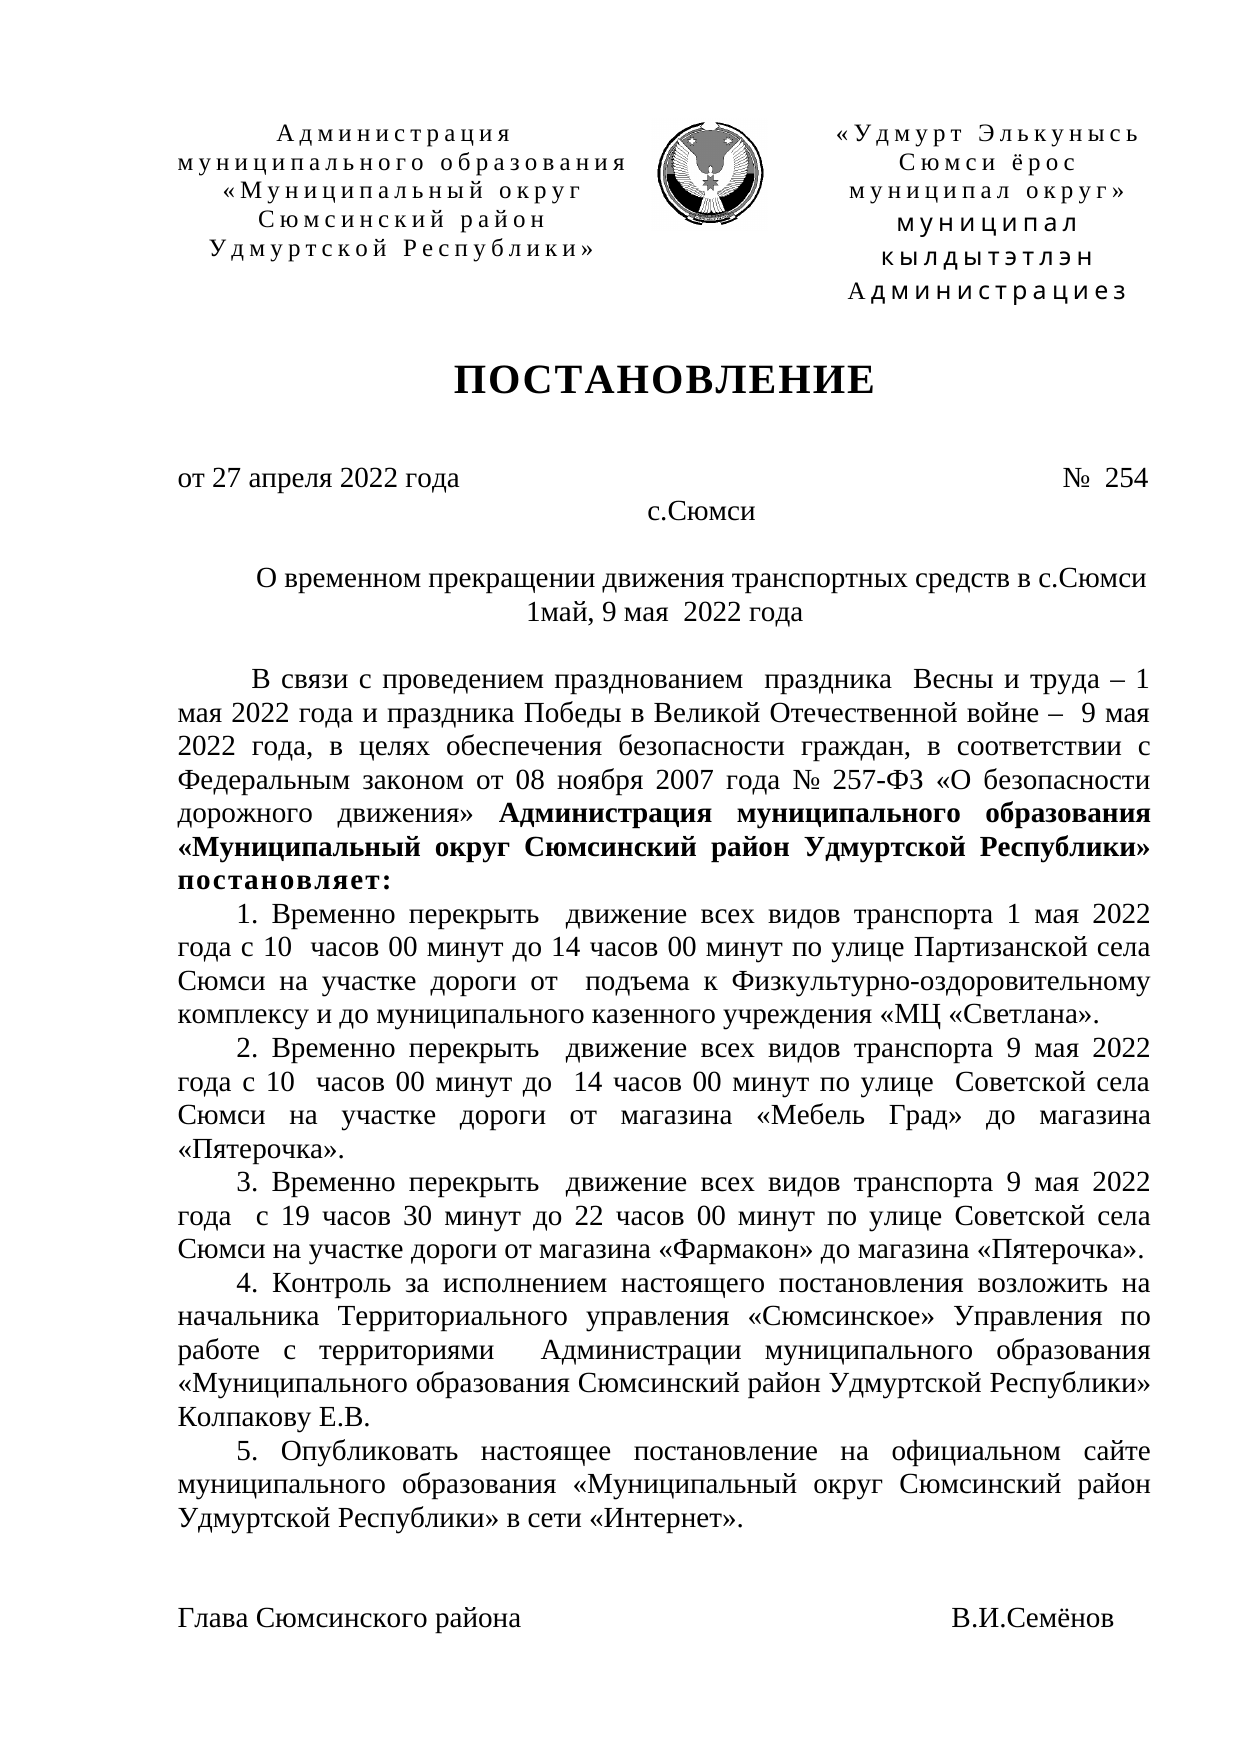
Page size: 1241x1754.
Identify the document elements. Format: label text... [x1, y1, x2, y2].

text 2. Временно перекрыть движение всех видов транспорта 9 мая 2022 года с 10 часов 00 минут до 14 часов 00 минут по улице Советской села Сюмси на участке дороги от магазина «Мебель Град» до магазина «Пятерочка». [177, 1030, 1152, 1164]
text с.Сюмси [177, 493, 1152, 527]
picture [651, 118, 769, 231]
table_header [640, 118, 777, 307]
text В связи с проведением празднованием праздника Весны и труда – 1 мая 2022 года и праздника Победы в Великой Отечественной войне – 9 мая 2022 года, в целях обеспечения безопасности граждан, в соответствии с Федеральным законом от 08 ноября 2007 года № 257-ФЗ «О безопасности дорожного движения» Администрация муниципального образования «Муниципальный округ Сюмсинский район Удмуртской Республики» постановляет: [177, 661, 1152, 896]
text от 27 апреля 2022 года № 254 [177, 460, 1152, 493]
table_header «Удмурт Элькунысь Сюмси ёрос муниципал округ» муниципал кылдытэтлэн Администрациез [777, 118, 1196, 307]
text 1. Временно перекрыть движение всех видов транспорта 1 мая 2022 года с 10 часов 00 минут до 14 часов 00 минут по улице Партизанской села Сюмси на участке дороги от подъема к Физкультурно-оздоровительному комплексу и до муниципального казенного учреждения «МЦ «Светлана». [177, 896, 1152, 1030]
text 4. Контроль за исполнением настоящего постановления возложить на начальника Территориального управления «Сюмсинское» Управления по работе с территориями Администрации муниципального образования «Муниципального образования Сюмсинский район Удмуртской Республики» Колпакову Е.В. [177, 1265, 1152, 1433]
text Глава Сюмсинского района В.И.Семёнов [177, 1600, 1152, 1634]
text ПОСТАНОВЛЕНИЕ [177, 354, 1152, 402]
text 3. Временно перекрыть движение всех видов транспорта 9 мая 2022 года с 19 часов 30 минут до 22 часов 00 минут по улице Советской села Сюмси на участке дороги от магазина «Фармакон» до магазина «Пятерочка». [177, 1164, 1152, 1265]
text О временном прекращении движения транспортных средств в с.Сюмси 1май, 9 мая 2022 года [177, 561, 1152, 628]
table_header Администрация муниципального образования «Муниципальный округ Сюмсинский район Удмуртской Республики» [163, 118, 640, 307]
text 5. Опубликовать настоящее постановление на официальном сайте муниципального образования «Муниципальный округ Сюмсинский район Удмуртской Республики» в сети «Интернет». [177, 1433, 1152, 1533]
